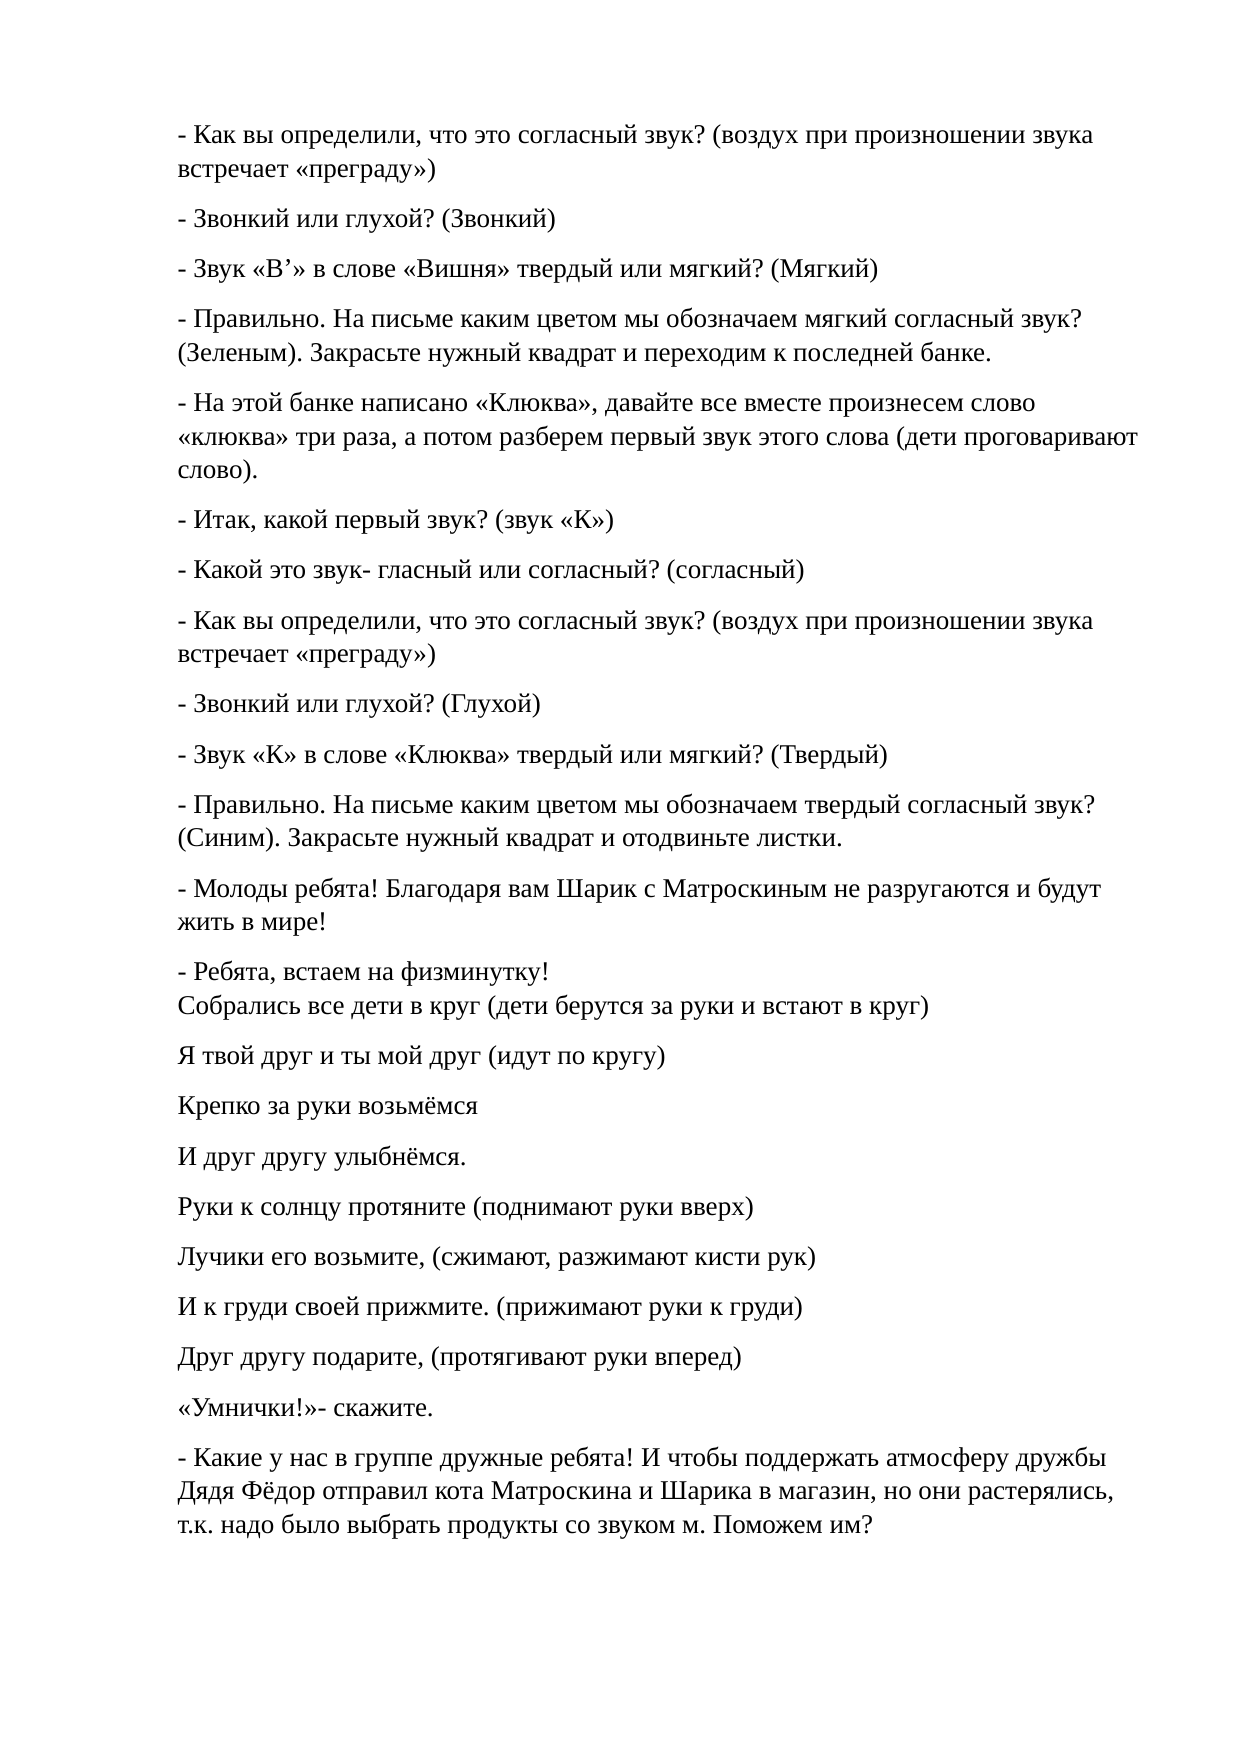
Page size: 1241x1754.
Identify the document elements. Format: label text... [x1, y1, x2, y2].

text Я твой друг и ты мой друг (идут по кругу) [177, 1039, 1152, 1070]
text И к груди своей прижмите. (прижимают руки к груди) [177, 1290, 1152, 1321]
text - Правильно. На письме каким цветом мы обозначаем мягкий согласный звук? (Зеленым). Закрасьте нужный квадрат и переходим к последней банке. [177, 302, 1152, 367]
text - Какой это звук- гласный или согласный? (согласный) [177, 553, 1152, 585]
text - Звук «В’» в слове «Вишня» твердый или мягкий? (Мягкий) [177, 252, 1152, 283]
text - Как вы определили, что это согласный звук? (воздух при произношении звука встречает «преграду») [177, 604, 1152, 668]
text Руки к солнцу протяните (поднимают руки вверх) [177, 1190, 1152, 1221]
text Друг другу подарите, (протягивают руки вперед) [177, 1340, 1152, 1372]
text - Как вы определили, что это согласный звук? (воздух при произношении звука встречает «преграду») [177, 118, 1152, 183]
text - Ребята, встаем на физминутку! Собрались все дети в круг (дети берутся за руки и встают в круг) [177, 955, 1152, 1020]
text - Звук «К» в слове «Клюква» твердый или мягкий? (Твердый) [177, 738, 1152, 769]
text - Какие у нас в группе дружные ребята! И чтобы поддержать атмосферу дружбы Дядя Фёдор отправил кота Матроскина и Шарика в магазин, но они растерялись, т.к. надо было выбрать продукты со звуком м. Поможем им? [177, 1441, 1152, 1539]
text «Умнички!»- скажите. [177, 1391, 1152, 1422]
text Лучики его возьмите, (сжимают, разжимают кисти рук) [177, 1240, 1152, 1271]
text - Молоды ребята! Благодаря вам Шарик с Матроскиным не разругаются и будут жить в мире! [177, 872, 1152, 936]
text - На этой банке написано «Клюква», давайте все вместе произнесем слово «клюква» три раза, а потом разберем первый звук этого слова (дети проговаривают слово). [177, 386, 1152, 484]
text - Итак, какой первый звук? (звук «К») [177, 503, 1152, 534]
text И друг другу улыбнёмся. [177, 1139, 1152, 1171]
text - Правильно. На письме каким цветом мы обозначаем твердый согласный звук? (Синим). Закрасьте нужный квадрат и отодвиньте листки. [177, 788, 1152, 853]
text - Звонкий или глухой? (Звонкий) [177, 202, 1152, 233]
text Крепко за руки возьмёмся [177, 1089, 1152, 1121]
text - Звонкий или глухой? (Глухой) [177, 687, 1152, 719]
